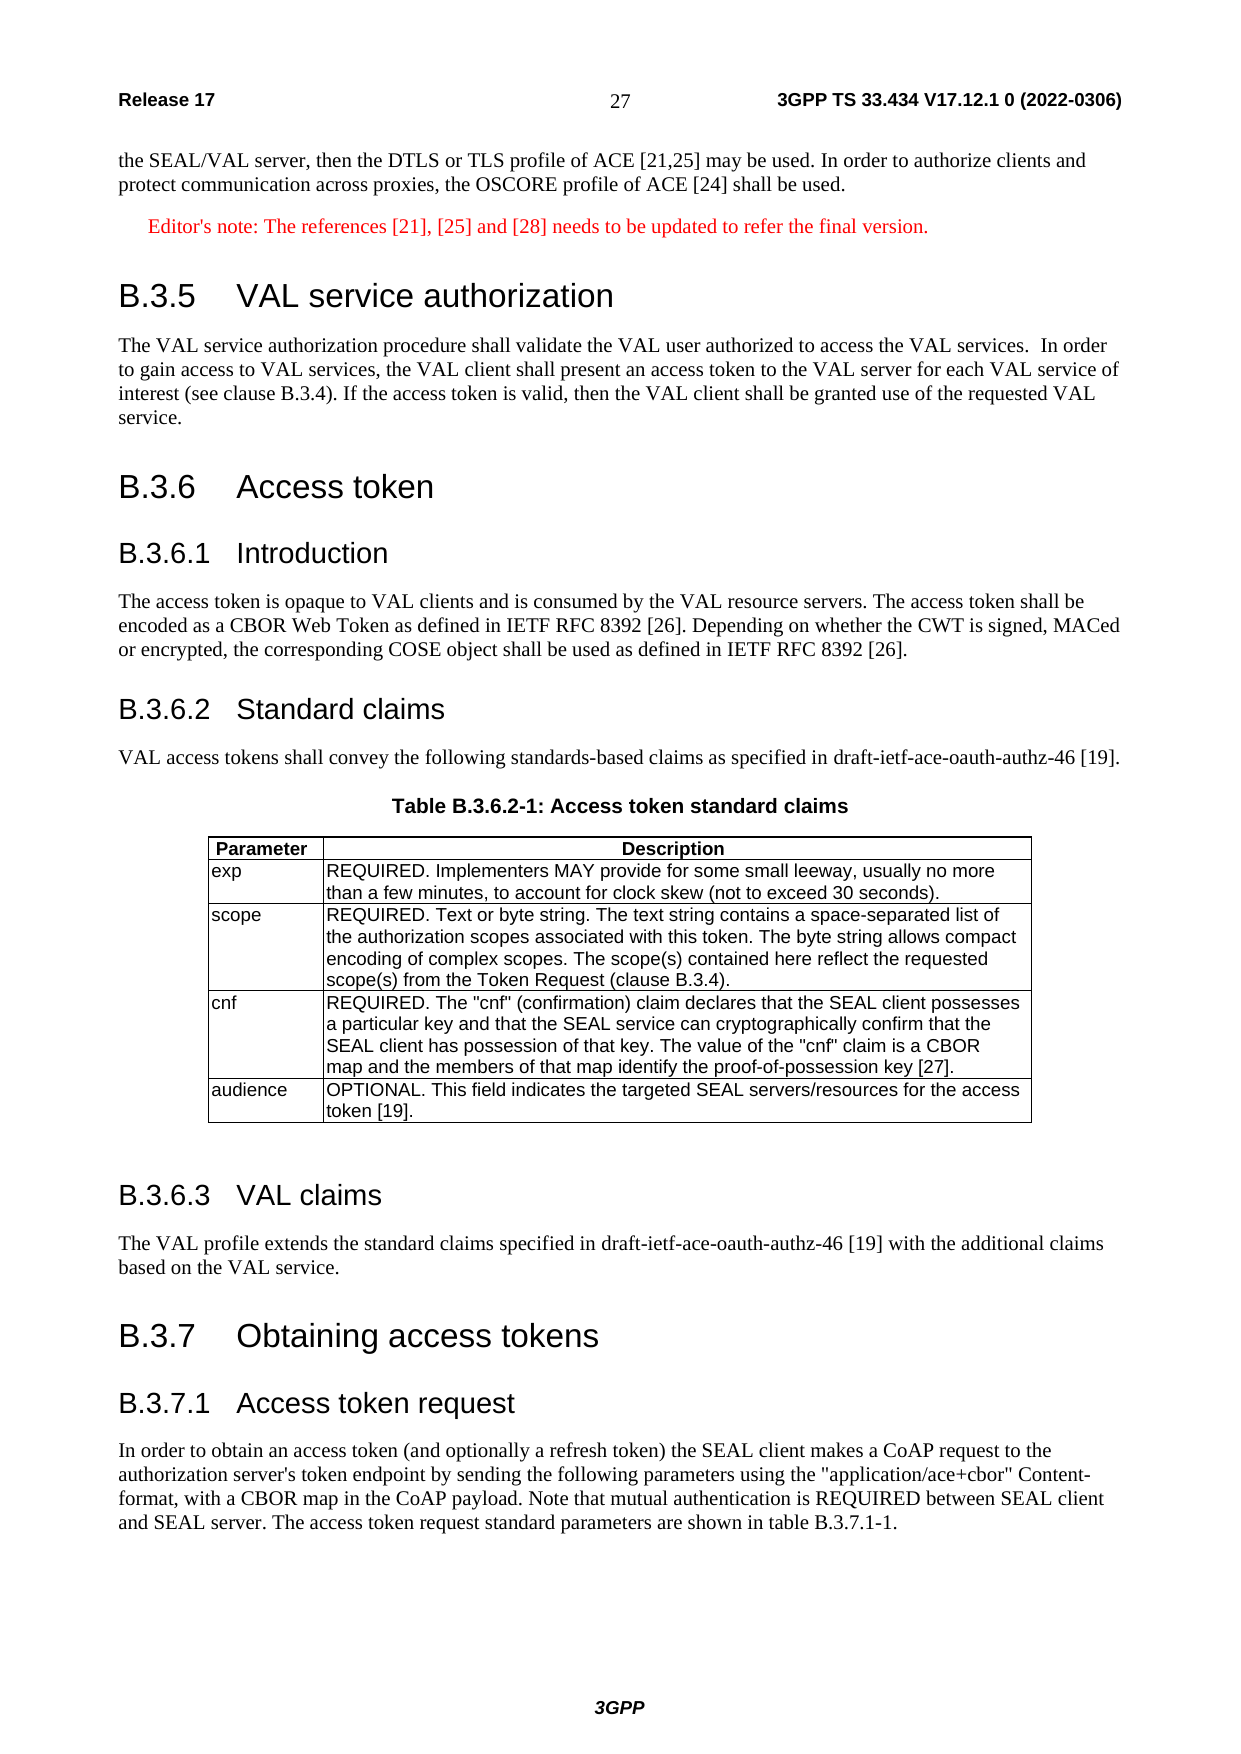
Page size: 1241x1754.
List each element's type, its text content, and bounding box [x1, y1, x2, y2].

table_header Description [324, 838, 1031, 859]
text The VAL service authorization procedure shall validate the VAL user authorized to access the VAL services. In order to gain access to VAL services, the VAL client shall present an access token to the VAL server for each VAL service of interest (see clause B.3.4). If the access token is valid, then the VAL client shall be granted use of the requested VAL service. [118, 333, 1122, 429]
text The access token is opaque to VAL clients and is consumed by the VAL resource servers. The access token shall be encoded as a CBOR Web Token as defined in IETF RFC 8392 [26]. Depending on whether the CWT is signed, MACed or encrypted, the corresponding COSE object shall be used as defined in IETF RFC 8392 [26]. [118, 589, 1122, 661]
table_cell REQUIRED. Text or byte string. The text string contains a space-separated list of the authorization scopes associated with this token. The byte string allows compact encoding of complex scopes. The scope(s) contained here reflect the requested scope(s) from the Token Request (clause B.3.4). [324, 904, 1031, 990]
table_cell scope [209, 904, 323, 990]
text Editor's note: The references [21], [25] and [28] needs to be updated to refer the final version. [118, 214, 1122, 238]
subtitle B.3.6.1 Introduction [118, 537, 1122, 570]
subtitle B.3.7.1 Access token request [118, 1386, 1122, 1419]
table_cell exp [209, 860, 323, 903]
subtitle B.3.5 VAL service authorization [118, 276, 1122, 314]
subtitle B.3.6.2 Standard claims [118, 692, 1122, 726]
table_header Parameter [209, 838, 323, 859]
subtitle B.3.6.3 VAL claims [118, 1178, 1122, 1212]
table_cell OPTIONAL. This field indicates the targeted SEAL servers/resources for the access token [19]. [324, 1079, 1031, 1122]
table_cell REQUIRED. Implementers MAY provide for some small leeway, usually no more than a few minutes, to account for clock skew (not to exceed 30 seconds). [324, 860, 1031, 903]
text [118, 147, 1122, 196]
table_cell cnf [209, 991, 323, 1078]
subtitle B.3.6 Access token [118, 467, 1122, 505]
table_cell REQUIRED. The "cnf" (confirmation) claim declares that the SEAL client possesses a particular key and that the SEAL service can cryptographically confirm that the SEAL client has possession of that key. The value of the "cnf" claim is a CBOR map and the members of that map identify the proof-of-possession key [27]. [324, 991, 1031, 1078]
table_cell audience [209, 1079, 323, 1122]
text In order to obtain an access token (and optionally a refresh token) the SEAL client makes a CoAP request to the authorization server's token endpoint by sending the following parameters using the "application/ace+cbor" Content-format, with a CBOR map in the CoAP payload. Note that mutual authentication is REQUIRED between SEAL client and SEAL server. The access token request standard parameters are shown in table B.3.7.1-1. [118, 1438, 1122, 1534]
text The VAL profile extends the standard claims specified in draft-ietf-ace-oauth-authz-46 [19] with the additional claims based on the VAL service. [118, 1231, 1122, 1279]
text VAL access tokens shall convey the following standards-based claims as specified in draft-ietf-ace-oauth-authz-46 [19]. [118, 744, 1122, 769]
subtitle B.3.7 Obtaining access tokens [118, 1316, 1122, 1354]
text Table B.3.6.2-1: Access token standard claims [118, 794, 1122, 818]
